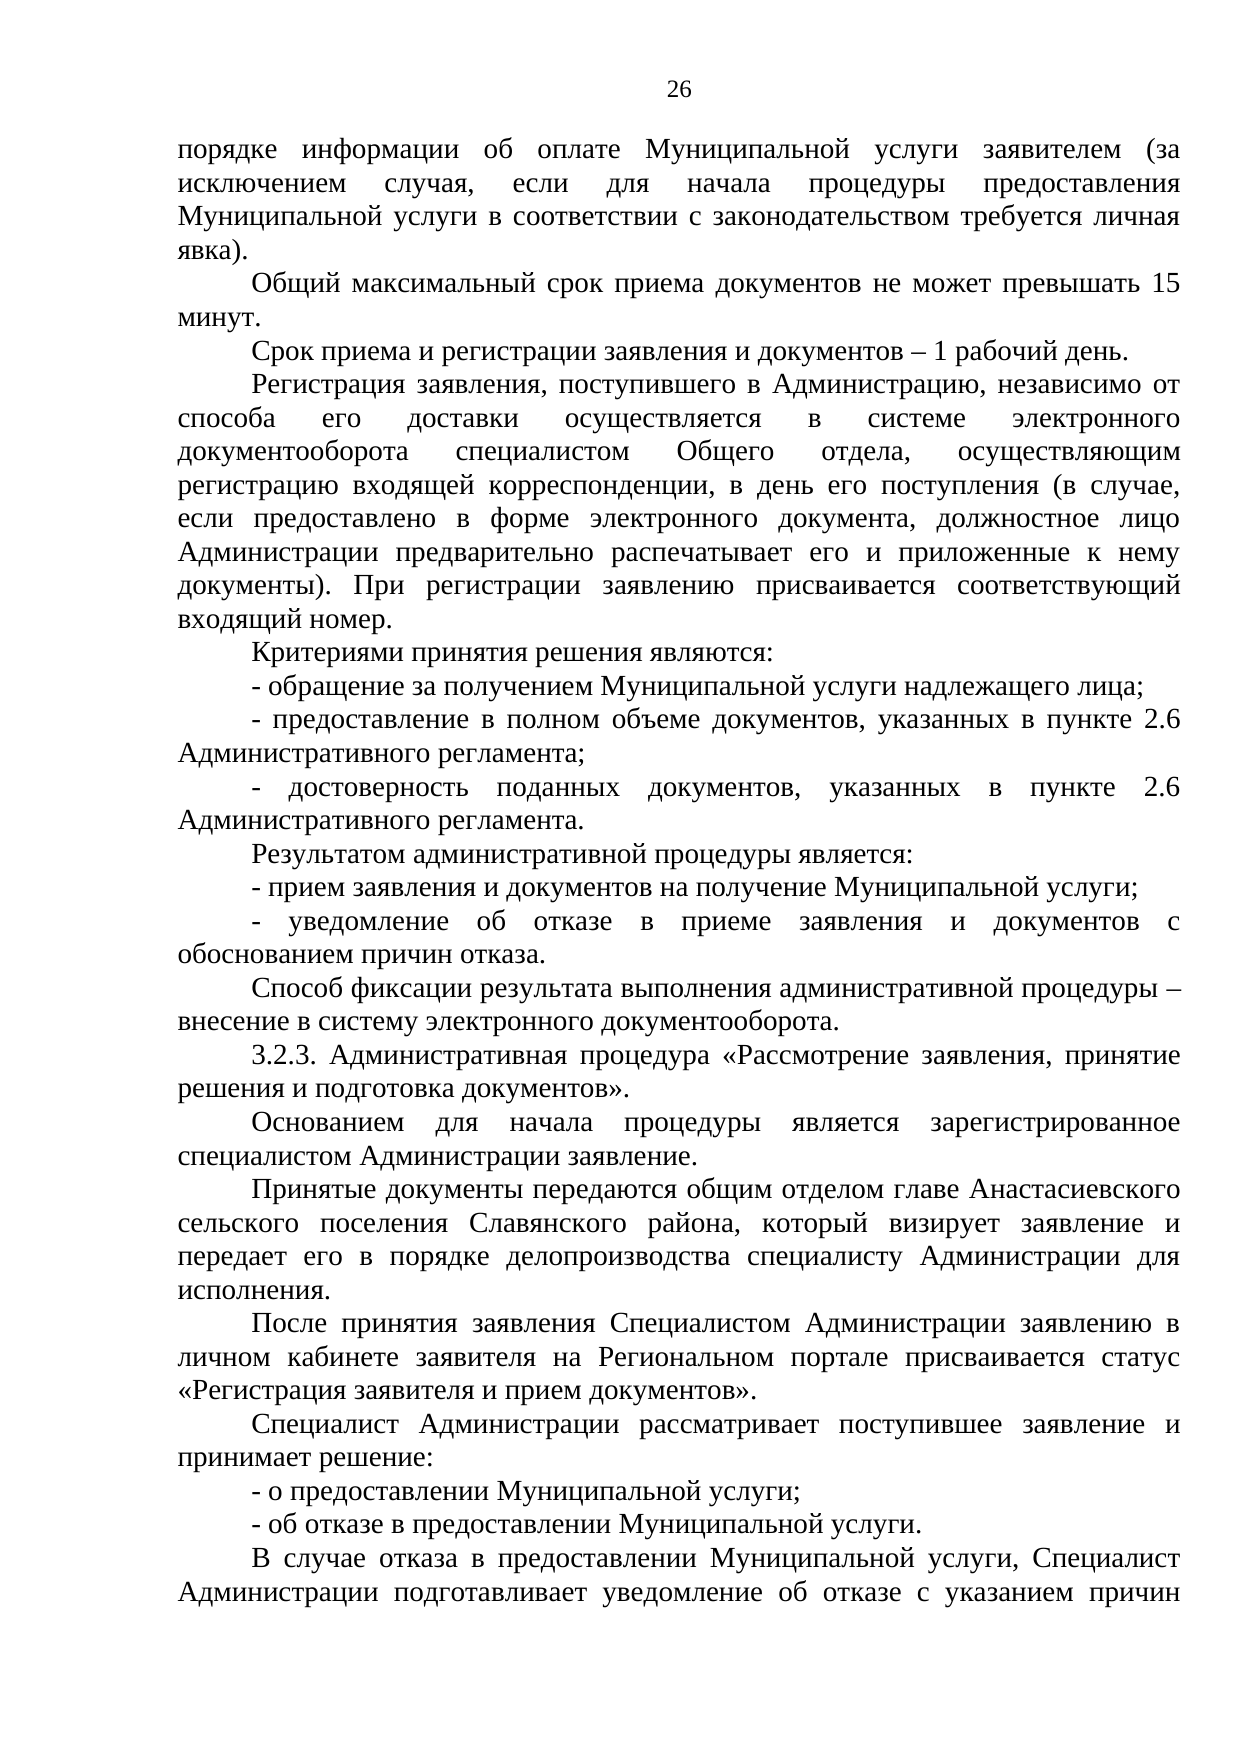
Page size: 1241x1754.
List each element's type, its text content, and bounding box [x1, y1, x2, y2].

text Результатом административной процедуры является: [177, 836, 1181, 869]
text Общий максимальный срок приема документов не может превышать 15 минут. [177, 266, 1181, 333]
text - о предоставлении Муниципальной услуги; [177, 1473, 1181, 1507]
text Способ фиксации результата выполнения административной процедуры – внесение в систему электронного документооборота. [177, 970, 1181, 1037]
text Основанием для начала процедуры является зарегистрированное специалистом Администрации заявление. [177, 1104, 1181, 1171]
text - об отказе в предоставлении Муниципальной услуги. [177, 1507, 1181, 1540]
text - достоверность поданных документов, указанных в пункте 2.6 Административного регламента. [177, 769, 1181, 836]
text Критериями принятия решения являются: [177, 634, 1181, 668]
text После принятия заявления Специалистом Администрации заявлению в личном кабинете заявителя на Региональном портале присваивается статус «Регистрация заявителя и прием документов». [177, 1305, 1181, 1406]
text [177, 1540, 1181, 1607]
text Регистрация заявления, поступившего в Администрацию, независимо от способа его доставки осуществляется в системе электронного документооборота специалистом Общего отдела, осуществляющим регистрацию входящей корреспонденции, в день его поступления (в случае, если предоставлено в форме электронного документа, должностное лицо Администрации предварительно распечатывает его и приложенные к нему документы). При регистрации заявлению присваивается соответствующий входящий номер. [177, 366, 1181, 634]
text Срок приема и регистрации заявления и документов – 1 рабочий день. [177, 333, 1181, 366]
text - обращение за получением Муниципальной услуги надлежащего лица; [177, 668, 1181, 702]
text Принятые документы передаются общим отделом главе Анастасиевского сельского поселения Славянского района, который визирует заявление и передает его в порядке делопроизводства специалисту Администрации для исполнения. [177, 1171, 1181, 1305]
text - предоставление в полном объеме документов, указанных в пункте 2.6 Административного регламента; [177, 702, 1181, 769]
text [177, 131, 1181, 266]
text 3.2.3. Административная процедура «Рассмотрение заявления, принятие решения и подготовка документов». [177, 1037, 1181, 1104]
text - уведомление об отказе в приеме заявления и документов с обоснованием причин отказа. [177, 903, 1181, 970]
text Специалист Администрации рассматривает поступившее заявление и принимает решение: [177, 1406, 1181, 1473]
text - прием заявления и документов на получение Муниципальной услуги; [177, 869, 1181, 903]
